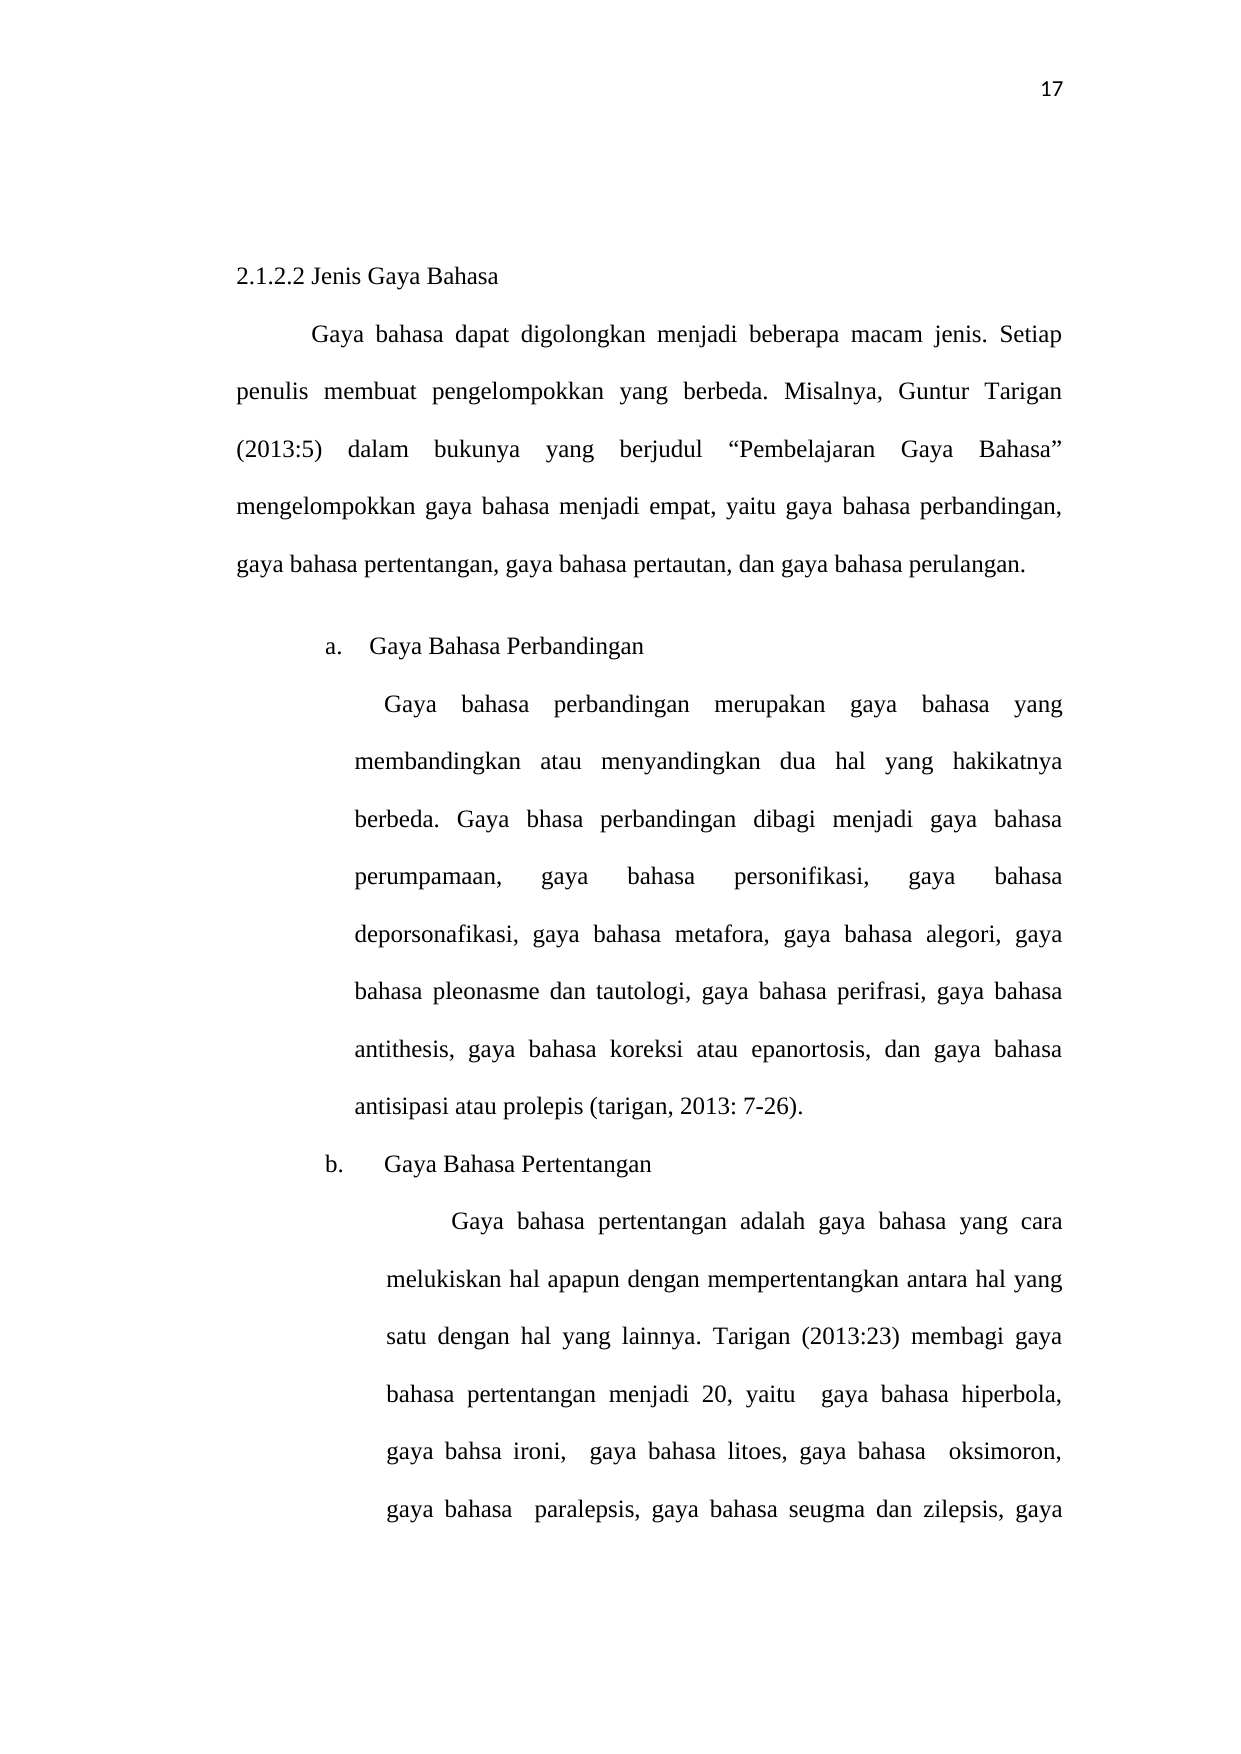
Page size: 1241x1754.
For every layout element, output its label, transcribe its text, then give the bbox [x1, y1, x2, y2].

list Gaya Bahasa Perbandingan [325, 631, 1063, 660]
text 2.1.2.2 Jenis Gaya Bahasa [236, 261, 1063, 290]
list Gaya Bahasa Pertentangan [325, 1149, 1063, 1177]
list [386, 1206, 1063, 1522]
text Gaya bahasa dapat digolongkan menjadi beberapa macam jenis. Setiap penulis membuat pengelompokkan yang berbeda. Misalnya, Guntur Tarigan (2013:5) dalam bukunya yang berjudul “Pembelajaran Gaya Bahasa” mengelompokkan gaya bahasa menjadi empat, yaitu gaya bahasa perbandingan, gaya bahasa pertentangan, gaya bahasa pertautan, dan gaya bahasa perulangan. [236, 319, 1063, 577]
list Gaya bahasa perbandingan merupakan gaya bahasa yang membandingkan atau menyandingkan dua hal yang hakikatnya berbeda. Gaya bhasa perbandingan dibagi menjadi gaya bahasa perumpamaan, gaya bahasa personifikasi, gaya bahasa deporsonafikasi, gaya bahasa metafora, gaya bahasa alegori, gaya bahasa pleonasme dan tautologi, gaya bahasa perifrasi, gaya bahasa antithesis, gaya bahasa koreksi atau epanortosis, dan gaya bahasa antisipasi atau prolepis (tarigan, 2013: 7-26). [354, 689, 1063, 1120]
